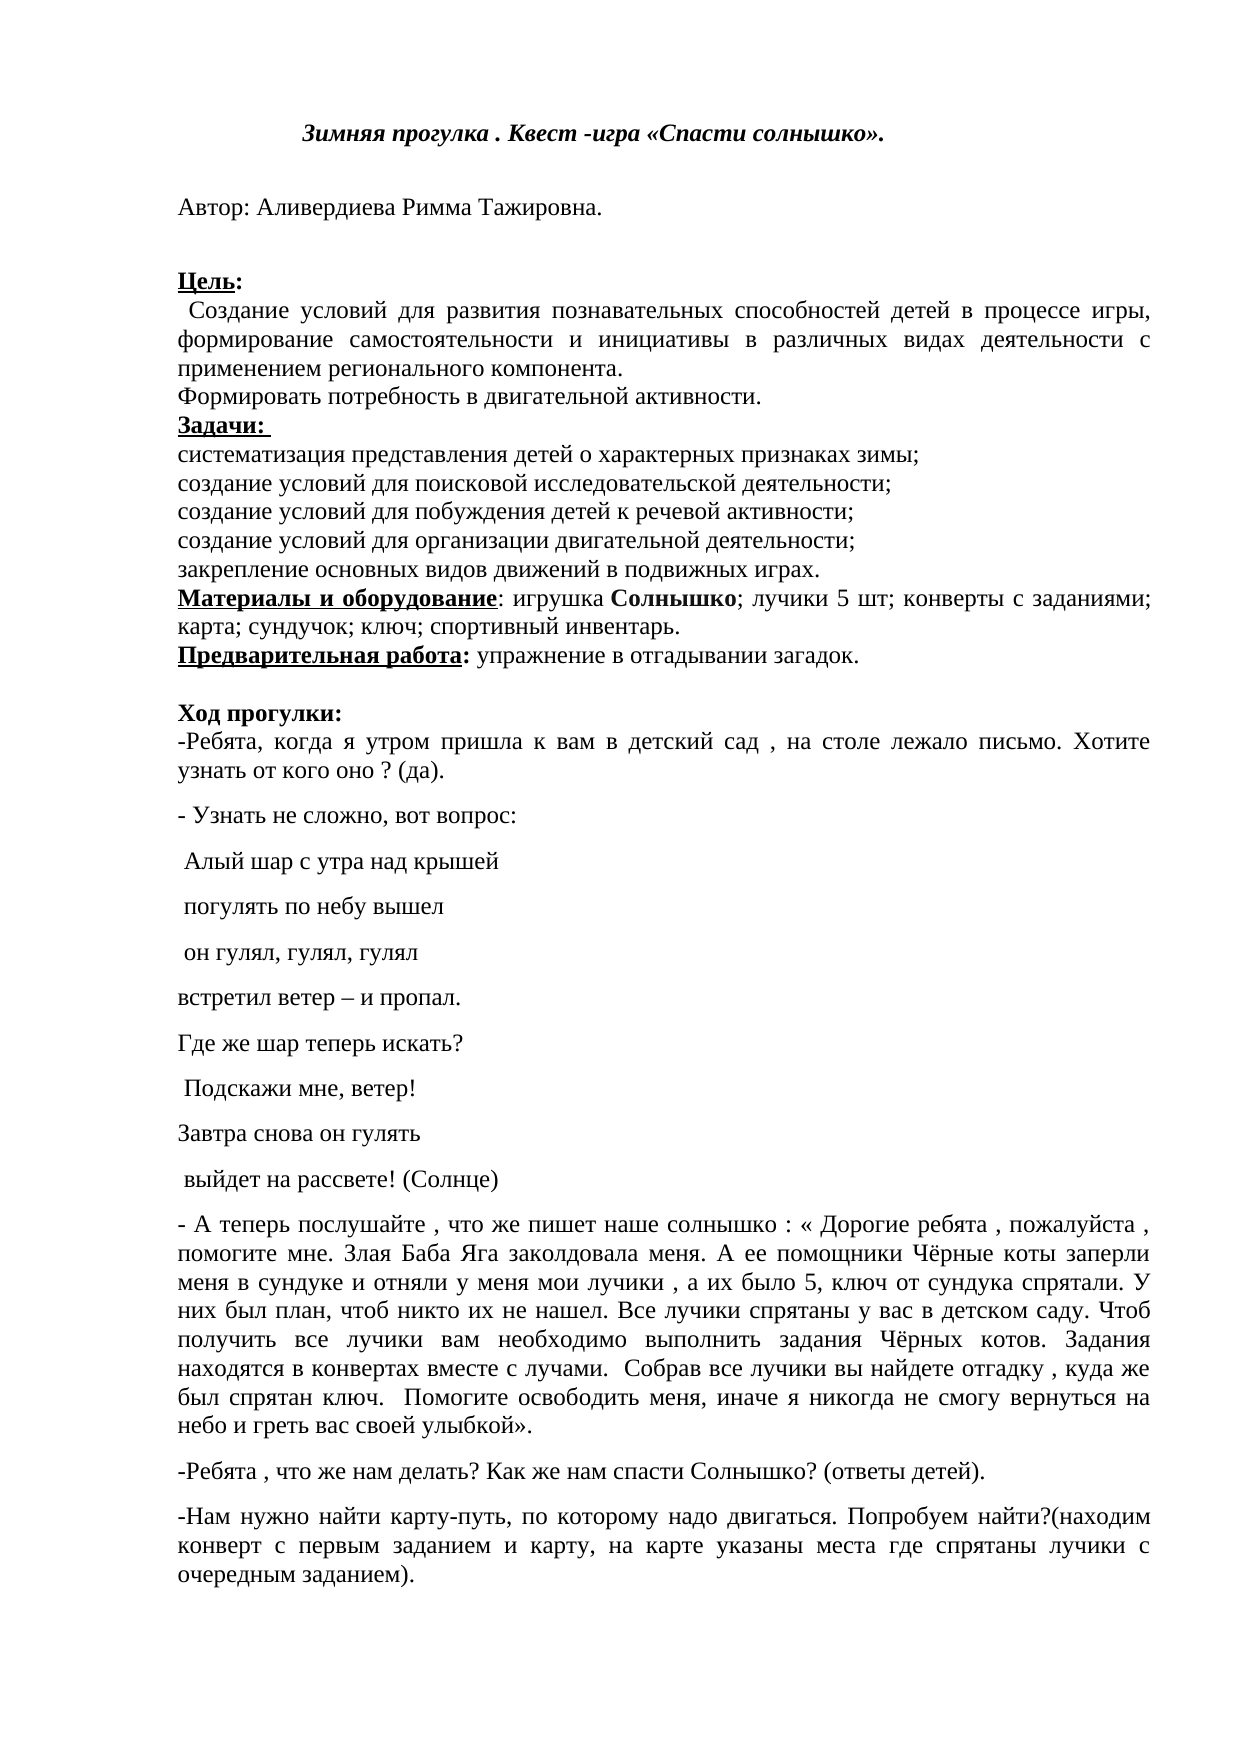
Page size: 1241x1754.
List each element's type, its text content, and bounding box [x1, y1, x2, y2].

text Ход прогулки: [177, 698, 1152, 726]
text Подскажи мне, ветер! [177, 1073, 1152, 1102]
text Где же шар теперь искать? [177, 1028, 1152, 1056]
text создание условий для организации двигательной деятельности; [177, 525, 1152, 554]
text Автор: Аливердиева Римма Тажировна. [177, 192, 1152, 221]
text Предварительная работа: упражнение в отгадывании загадок. [177, 640, 1152, 669]
text -Ребята , что же нам делать? Как же нам спасти Солнышко? (ответы детей). [177, 1456, 1152, 1485]
text Алый шар с утра над крышей [177, 846, 1152, 875]
text создание условий для побуждения детей к речевой активности; [177, 496, 1152, 525]
text - А теперь послушайте , что же пишет наше солнышко : « Дорогие ребята , пожалуйста , помогите мне. Злая Баба Яга заколдовала меня. А ее помощники Чёрные коты заперли меня в сундуке и отняли у меня мои лучики , а их было 5, ключ от сундука спрятали. У них был план, чтоб никто их не нашел. Все лучики спрятаны у вас в детском саду. Чтоб получить все лучики вам необходимо выполнить задания Чёрных котов. Задания находятся в конвертах вместе с лучами. Собрав все лучики вы найдете отгадку , куда же был спрятан ключ. Помогите освободить меня, иначе я никогда не смогу вернуться на небо и греть вас своей улыбкой». [177, 1209, 1152, 1439]
text закрепление основных видов движений в подвижных играх. [177, 554, 1152, 583]
text встретил ветер – и пропал. [177, 982, 1152, 1011]
text создание условий для поисковой исследовательской деятельности; [177, 468, 1152, 496]
text Зимняя прогулка . Квест -игра «Спасти солнышко». [177, 118, 1152, 147]
text - Узнать не сложно, вот вопрос: [177, 801, 1152, 829]
text Задачи: [177, 410, 1152, 439]
text Цель: [177, 266, 1152, 295]
text Создание условий для развития познавательных способностей детей в процессе игры, формирование самостоятельности и инициативы в различных видах деятельности с применением регионального компонента. [177, 295, 1152, 381]
text Формировать потребность в двигательной активности. [177, 381, 1152, 410]
text -Ребята, когда я утром пришла к вам в детский сад , на столе лежало письмо. Хотите узнать от кого оно ? (да). [177, 726, 1152, 784]
text погулять по небу вышел [177, 891, 1152, 920]
text -Нам нужно найти карту-путь, по которому надо двигаться. Попробуем найти?(находим конверт с первым заданием и карту, на карте указаны места где спрятаны лучики с очередным заданием). [177, 1501, 1152, 1588]
text систематизация представления детей о характерных признаках зимы; [177, 439, 1152, 468]
text выйдет на рассвете! (Солнце) [177, 1164, 1152, 1193]
text Завтра снова он гулять [177, 1118, 1152, 1147]
text он гулял, гулял, гулял [177, 937, 1152, 966]
text Материалы и оборудование: игрушка Солнышко; лучики 5 шт; конверты с заданиями; карта; сундучок; ключ; спортивный инвентарь. [177, 583, 1152, 640]
